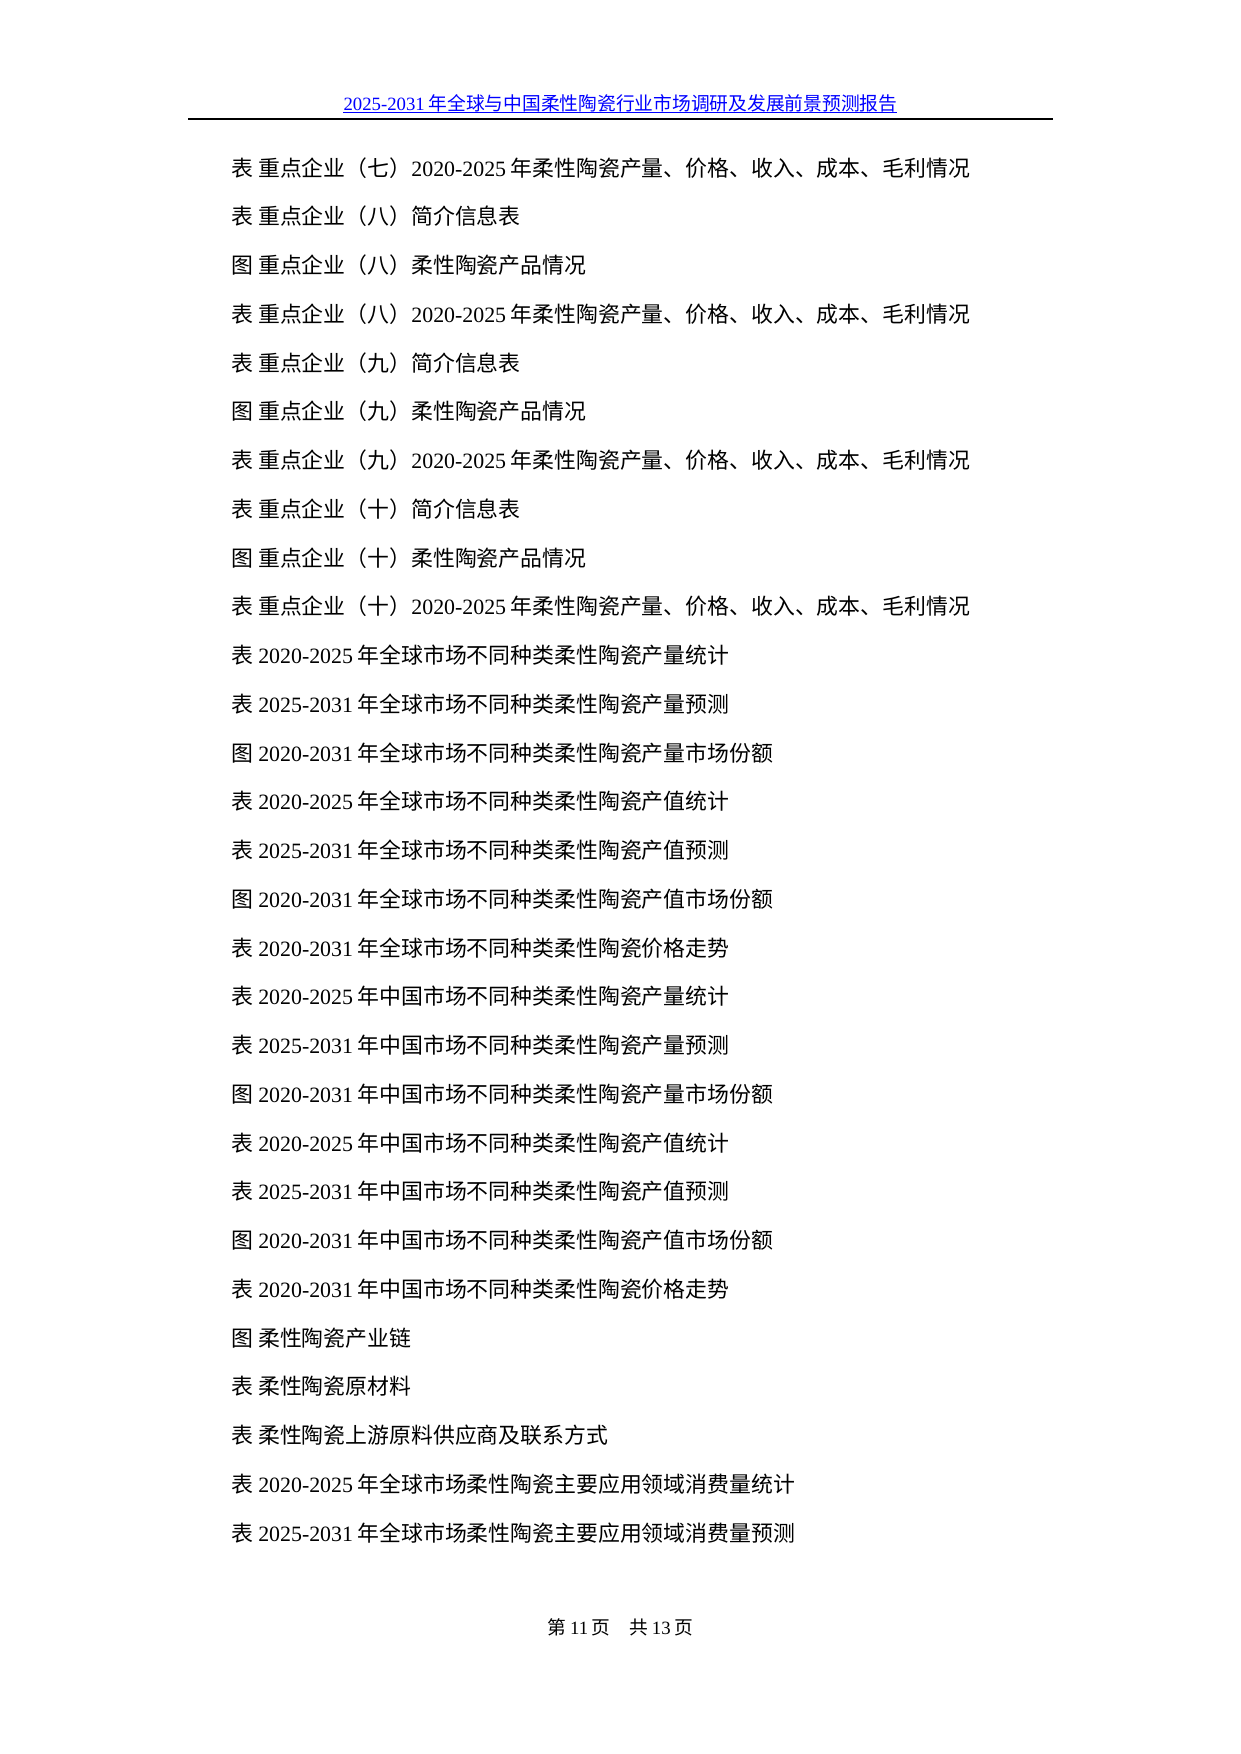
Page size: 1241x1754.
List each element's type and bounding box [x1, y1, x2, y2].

text [187, 150, 1053, 1548]
